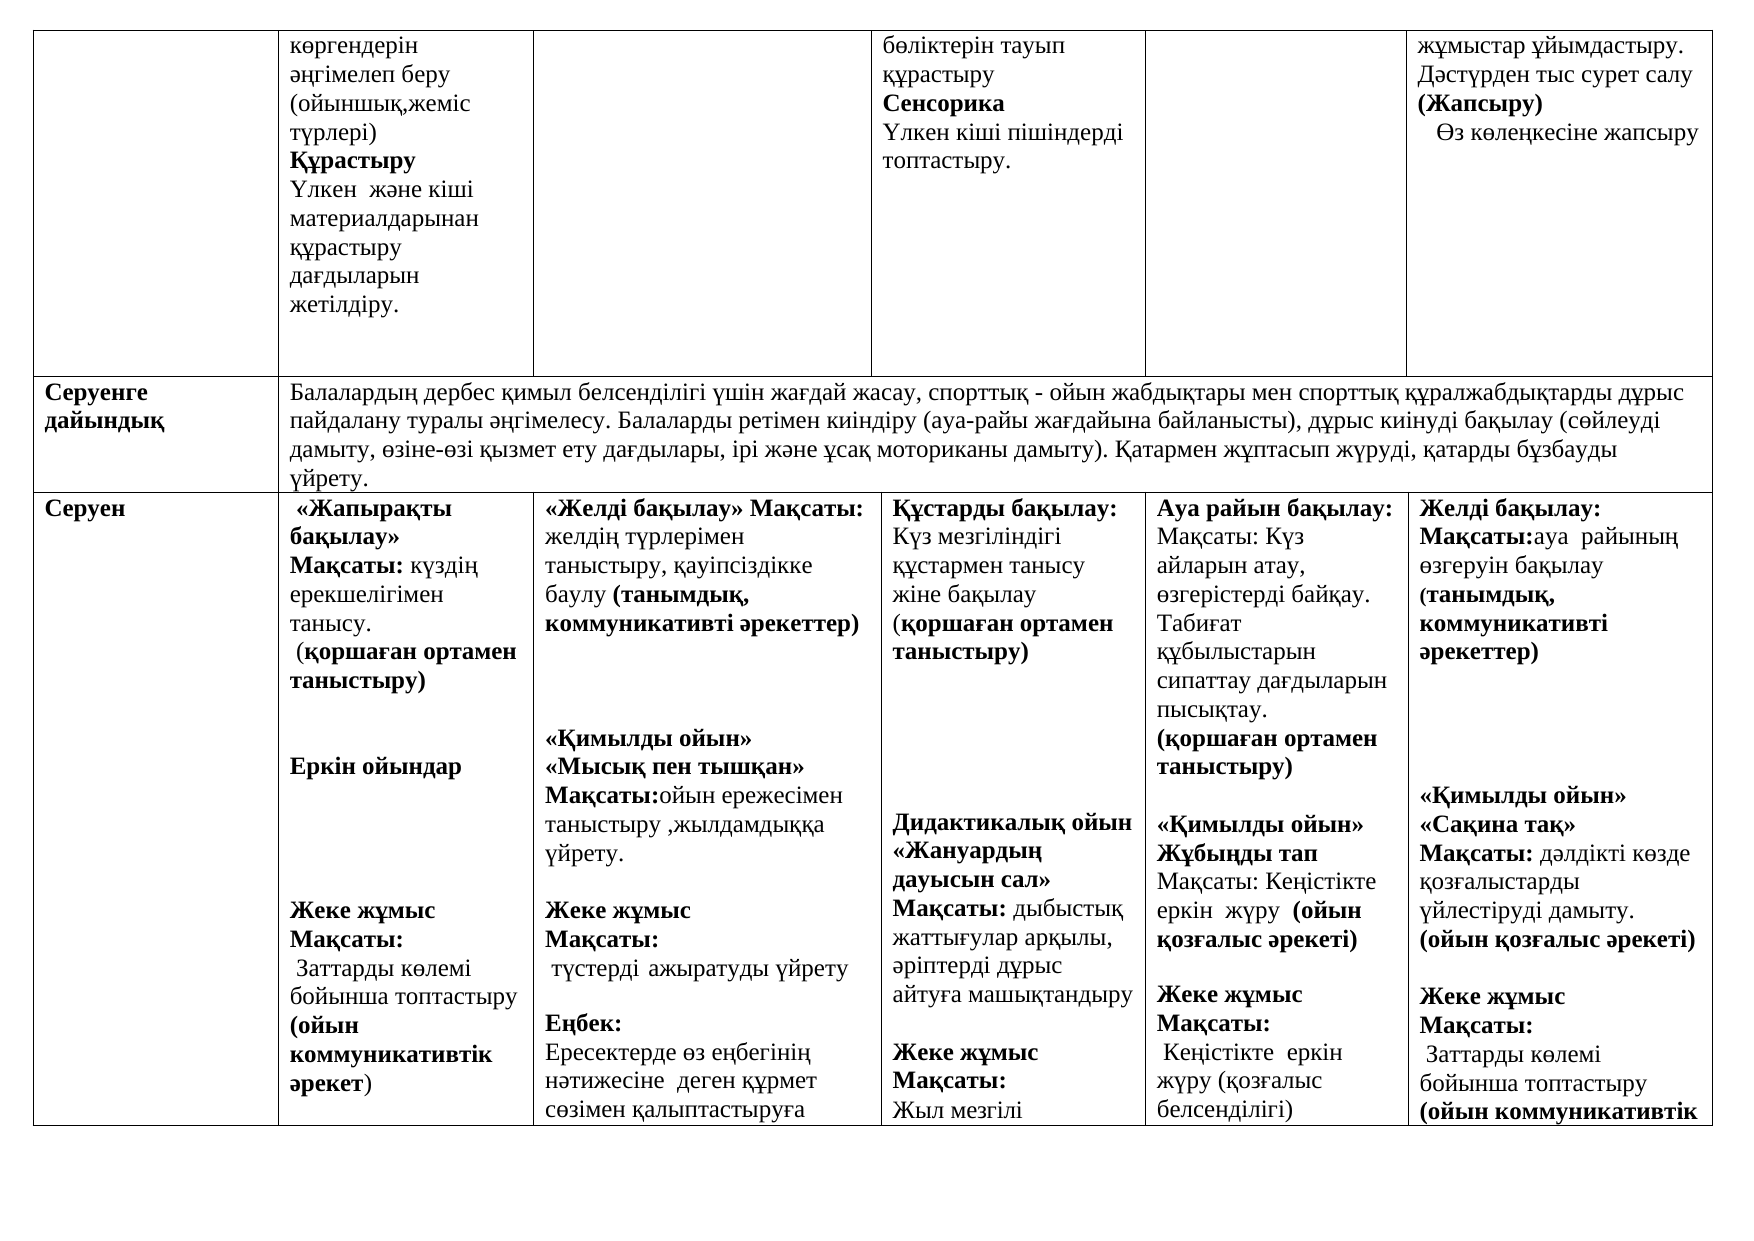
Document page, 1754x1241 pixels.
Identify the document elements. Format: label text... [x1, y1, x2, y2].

table_cell Серуен [34, 493, 278, 1125]
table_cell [1409, 493, 1712, 1125]
table_cell Балалардың дербес қимыл белсенділігі үшін жағдай жасау, спорттық - ойын жабдықтары мен спорттық құралжабдықтарды дұрыс пайдалану туралы әңгімелесу. Балаларды ретімен киіндіру (ауа-райы жағдайына байланысты), дұрыс киінуді бақылау (сөйлеуді дамыту, өзіне-өзі қызмет ету дағдылары, ірі және ұсақ моториканы дамыту). Қатармен жұптасып жүруді, қатарды бұзбауды үйрету. [279, 377, 1712, 492]
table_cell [279, 493, 533, 1125]
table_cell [1407, 31, 1712, 376]
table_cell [279, 31, 533, 376]
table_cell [872, 31, 1145, 376]
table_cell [1146, 493, 1408, 1125]
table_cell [534, 493, 881, 1125]
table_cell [882, 493, 1145, 1125]
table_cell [534, 31, 871, 376]
table_cell Серуенге дайындық [34, 377, 278, 492]
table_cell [1146, 31, 1406, 376]
table_cell [34, 31, 278, 376]
